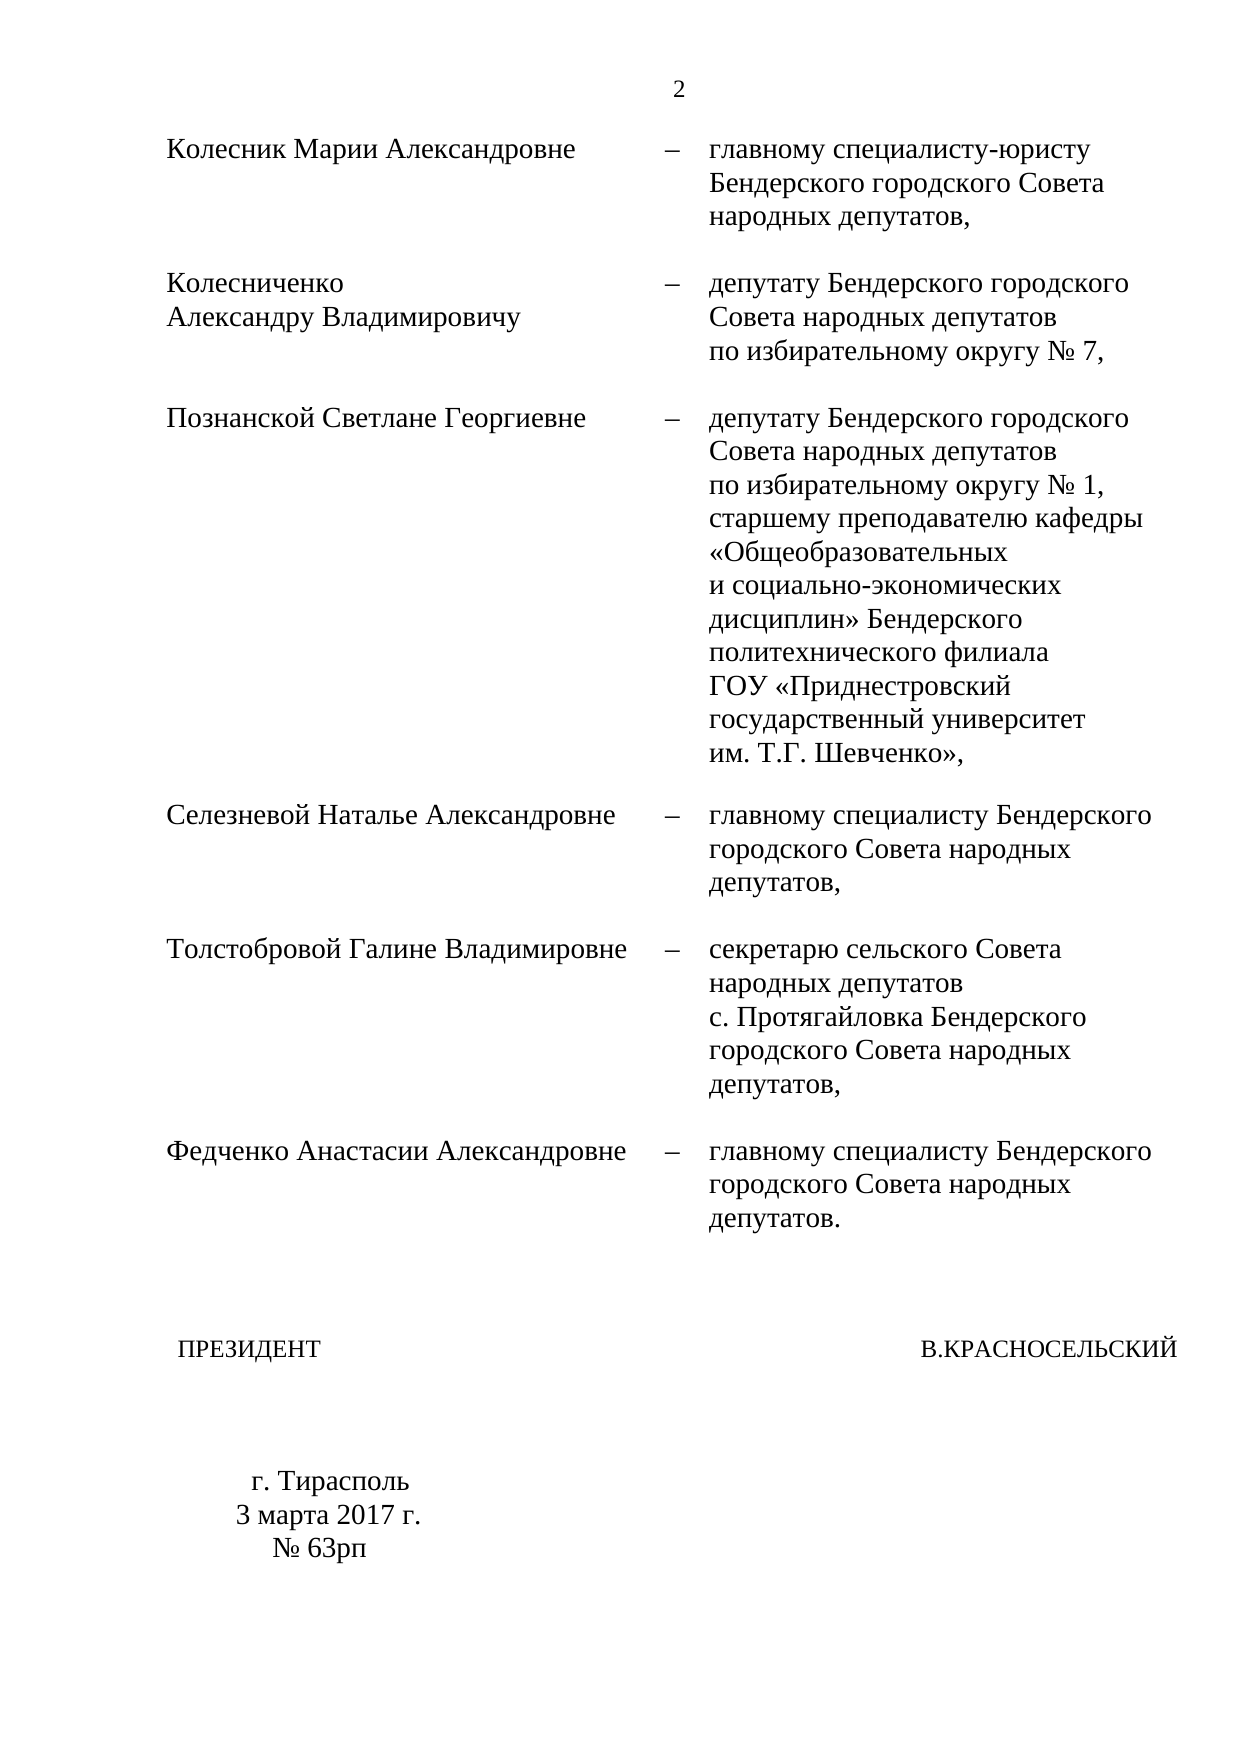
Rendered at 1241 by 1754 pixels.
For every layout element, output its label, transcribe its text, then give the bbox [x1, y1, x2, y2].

table_cell Колесник Марии Александровне [155, 131, 653, 266]
table_cell Федченко Анастасии Александровне [155, 1133, 653, 1233]
table_cell секретарю сельского Совета народных депутатов с. Протягайловка Бендерского городского Совета народных депутатов, [698, 932, 1181, 1133]
text г. Тирасполь [177, 1463, 1181, 1497]
table_cell главному специалисту Бендерского городского Совета народных депутатов. [698, 1133, 1181, 1233]
table_cell Колесниченко Александру Владимировичу [155, 266, 653, 400]
text № 63рп [177, 1531, 1181, 1564]
table_cell Толстобровой Галине Владимировне [155, 932, 653, 1133]
table_cell – [654, 131, 698, 266]
table_cell депутату Бендерского городского Совета народных депутатов по избирательному округу № 1, старшему преподавателю кафедры «Общеобразовательных и социально-экономических дисциплин» Бендерского политехнического филиала ГОУ «Приднестровский государственный университет им. Т.Г. Шевченко», [698, 400, 1181, 797]
table_cell депутату Бендерского городского Совета народных депутатов по избирательному округу № 7, [698, 266, 1181, 400]
table_cell – [654, 400, 698, 797]
table_cell Селезневой Наталье Александровне [155, 798, 653, 932]
table_cell главному специалисту-юристу Бендерского городского Совета народных депутатов, [698, 131, 1181, 266]
table_cell – [654, 932, 698, 1133]
table_cell главному специалисту Бендерского городского Совета народных депутатов, [698, 798, 1181, 932]
text 3 марта 2017 г. [177, 1497, 1181, 1531]
table_cell – [654, 1133, 698, 1233]
table_cell – [654, 266, 698, 400]
table_cell – [654, 798, 698, 932]
table_cell Познанской Светлане Георгиевне [155, 400, 653, 797]
text ПРЕЗИДЕНТ В.КРАСНОСЕЛЬСКИЙ [177, 1334, 1181, 1363]
